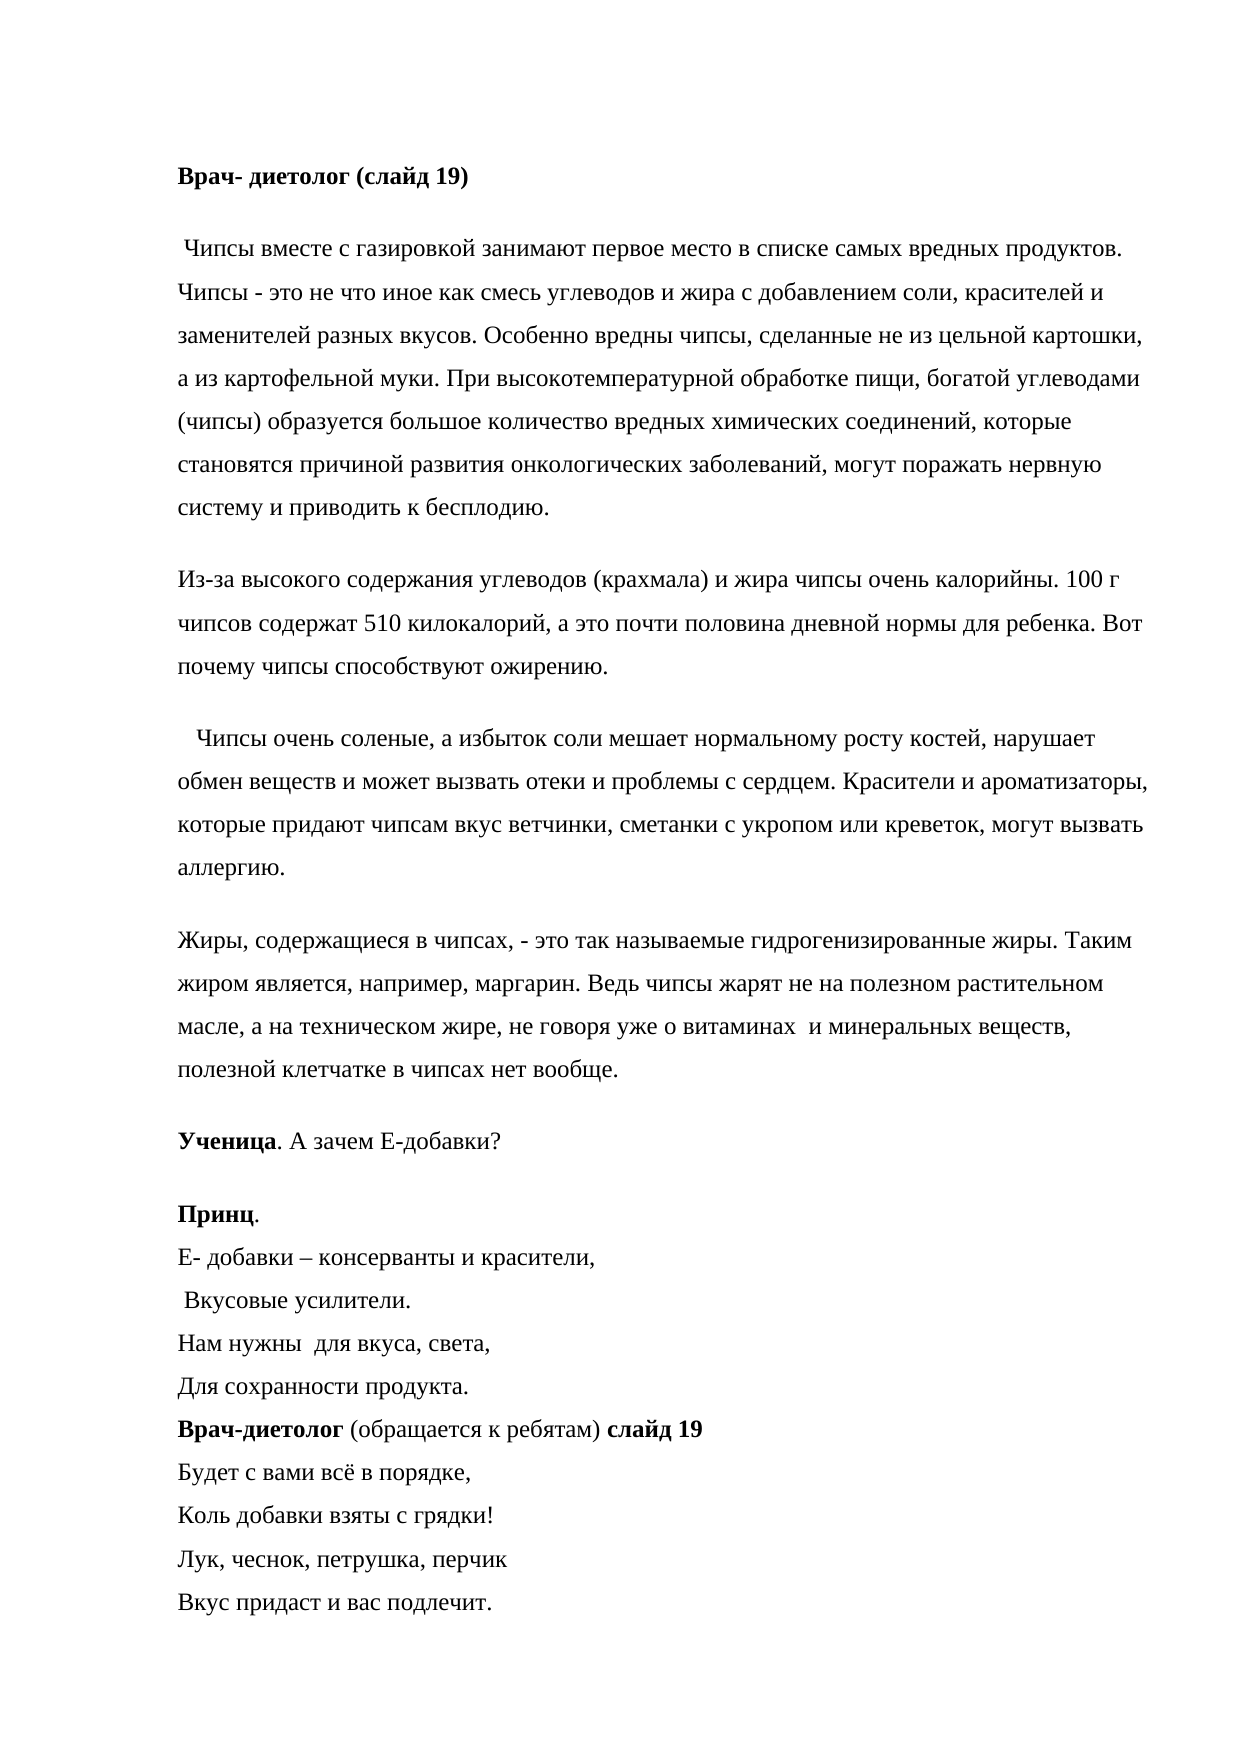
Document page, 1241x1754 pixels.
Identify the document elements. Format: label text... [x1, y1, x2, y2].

text Ученица. А зачем Е-добавки? [177, 1126, 1152, 1155]
text Вкусовые усилители. [177, 1285, 1152, 1314]
text Врач- диетолог (слайд 19) [177, 118, 1152, 190]
text Принц. [177, 1199, 1152, 1227]
text Будет с вами всё в порядке, [177, 1457, 1152, 1486]
text Врач-диетолог (обращается к ребятам) слайд 19 [177, 1414, 1152, 1443]
text Е- добавки – консерванты и красители, [177, 1242, 1152, 1271]
text Вкус придаст и вас подлечит. [177, 1587, 1152, 1616]
text Жиры, содержащиеся в чипсах, - это так называемые гидрогенизированные жиры. Таким жиром является, например, маргарин. Ведь чипсы жарят не на полезном растительном масле, а на техническом жире, не говоря уже о витаминах и минеральных веществ, полезной клетчатке в чипсах нет вообще. [177, 925, 1152, 1083]
text Для сохранности продукта. [177, 1371, 1152, 1400]
text Из-за высокого содержания углеводов (крахмала) и жира чипсы очень калорийны. 100 г чипсов содержат 510 килокалорий, а это почти половина дневной нормы для ребенка. Вот почему чипсы способствуют ожирению. [177, 564, 1152, 679]
text Чипсы очень соленые, а избыток соли мешает нормальному росту костей, нарушает обмен веществ и может вызвать отеки и проблемы с сердцем. Красители и ароматизаторы, которые придают чипсам вкус ветчинки, сметанки с укропом или креветок, могут вызвать аллергию. [177, 723, 1152, 881]
text Коль добавки взяты с грядки! [177, 1501, 1152, 1529]
text Лук, чеснок, петрушка, перчик [177, 1544, 1152, 1572]
text Чипсы вместе с газировкой занимают первое место в списке самых вредных продуктов. Чипсы - это не что иное как смесь углеводов и жира с добавлением соли, красителей и заменителей разных вкусов. Особенно вредны чипсы, сделанные не из цельной картошки, а из картофельной муки. При высокотемпературной обработке пищи, богатой углеводами (чипсы) образуется большое количество вредных химических соединений, которые становятся причиной развития онкологических заболеваний, могут поражать нервную систему и приводить к бесплодию. [177, 233, 1152, 521]
text Нам нужны для вкуса, света, [177, 1328, 1152, 1357]
